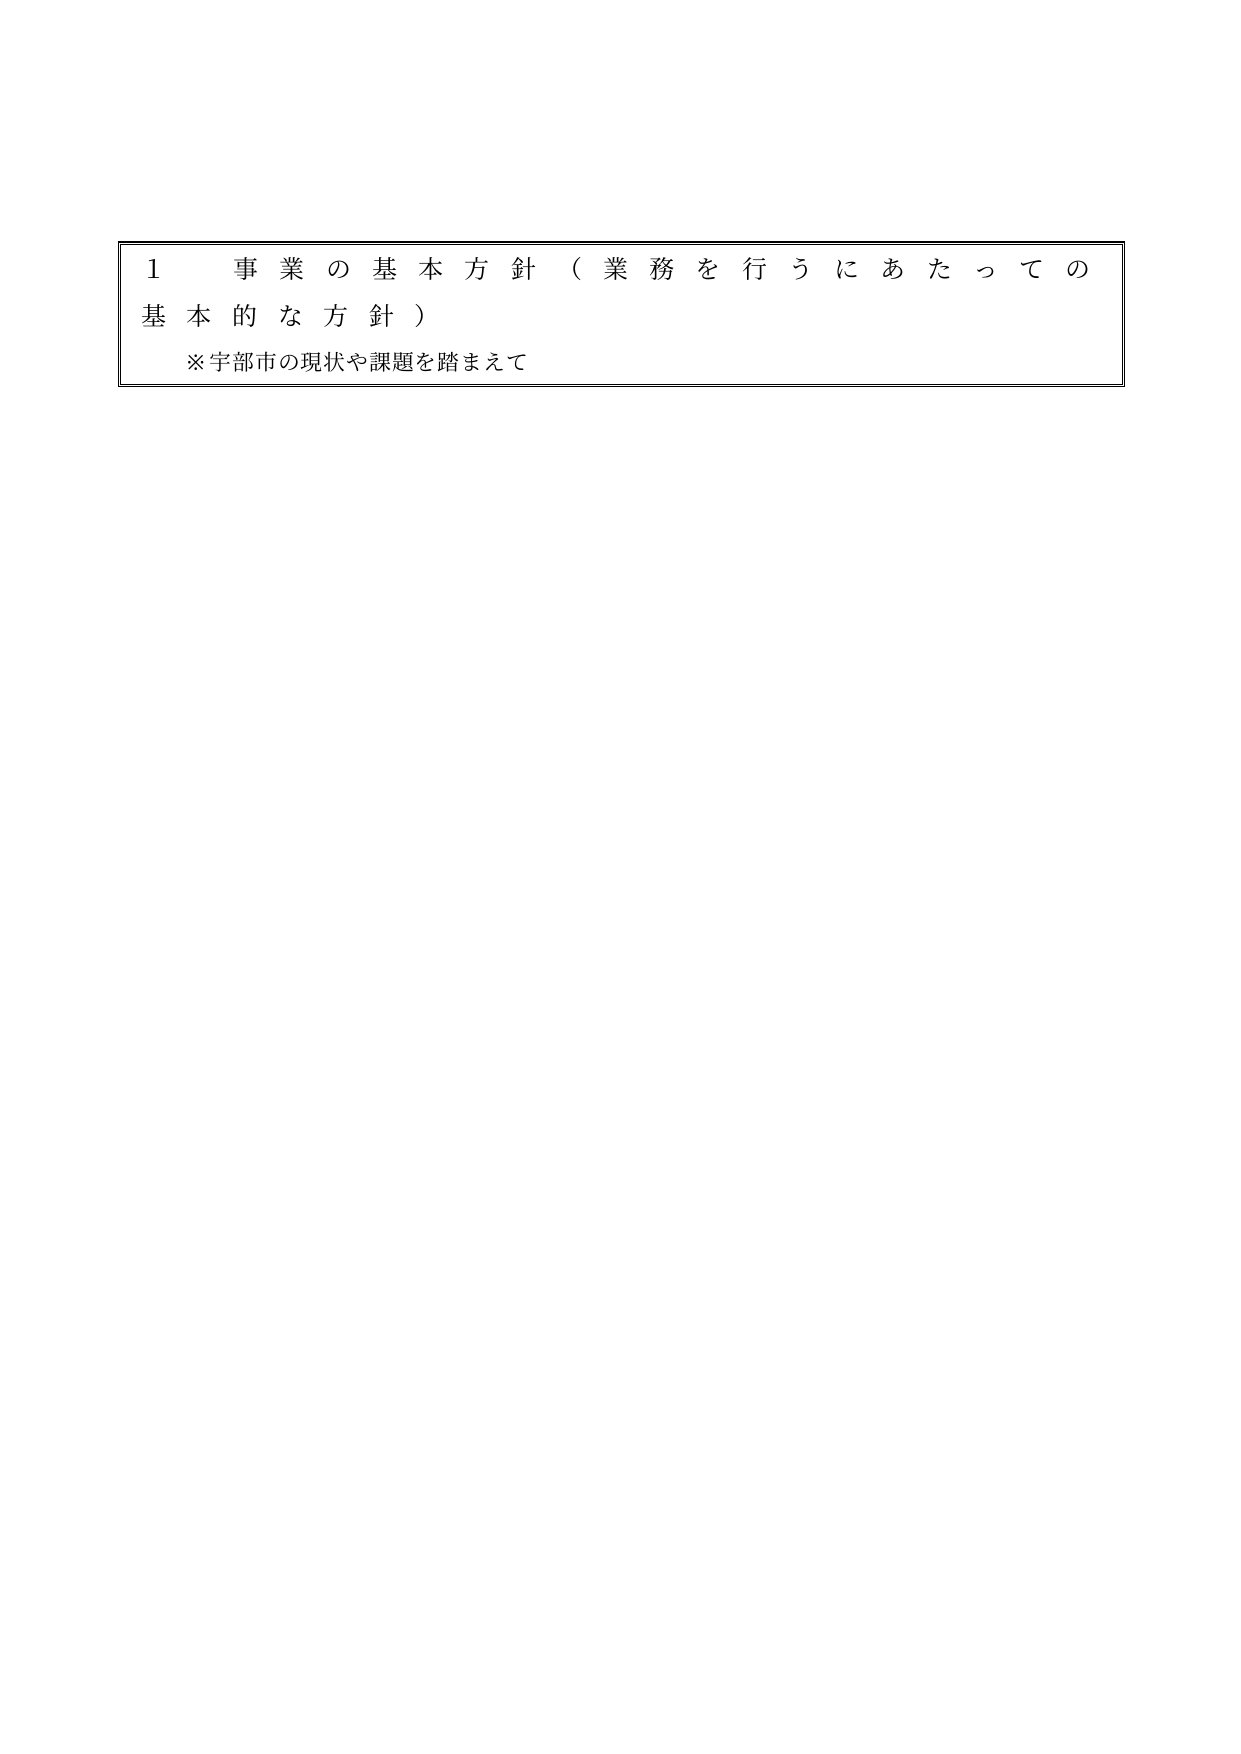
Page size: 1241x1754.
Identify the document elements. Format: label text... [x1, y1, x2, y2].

table_header １ 事業の基本方針（業務を行うにあたっての基本的な方針） ※宇部市の現状や課題を踏まえて [121, 245, 1122, 384]
